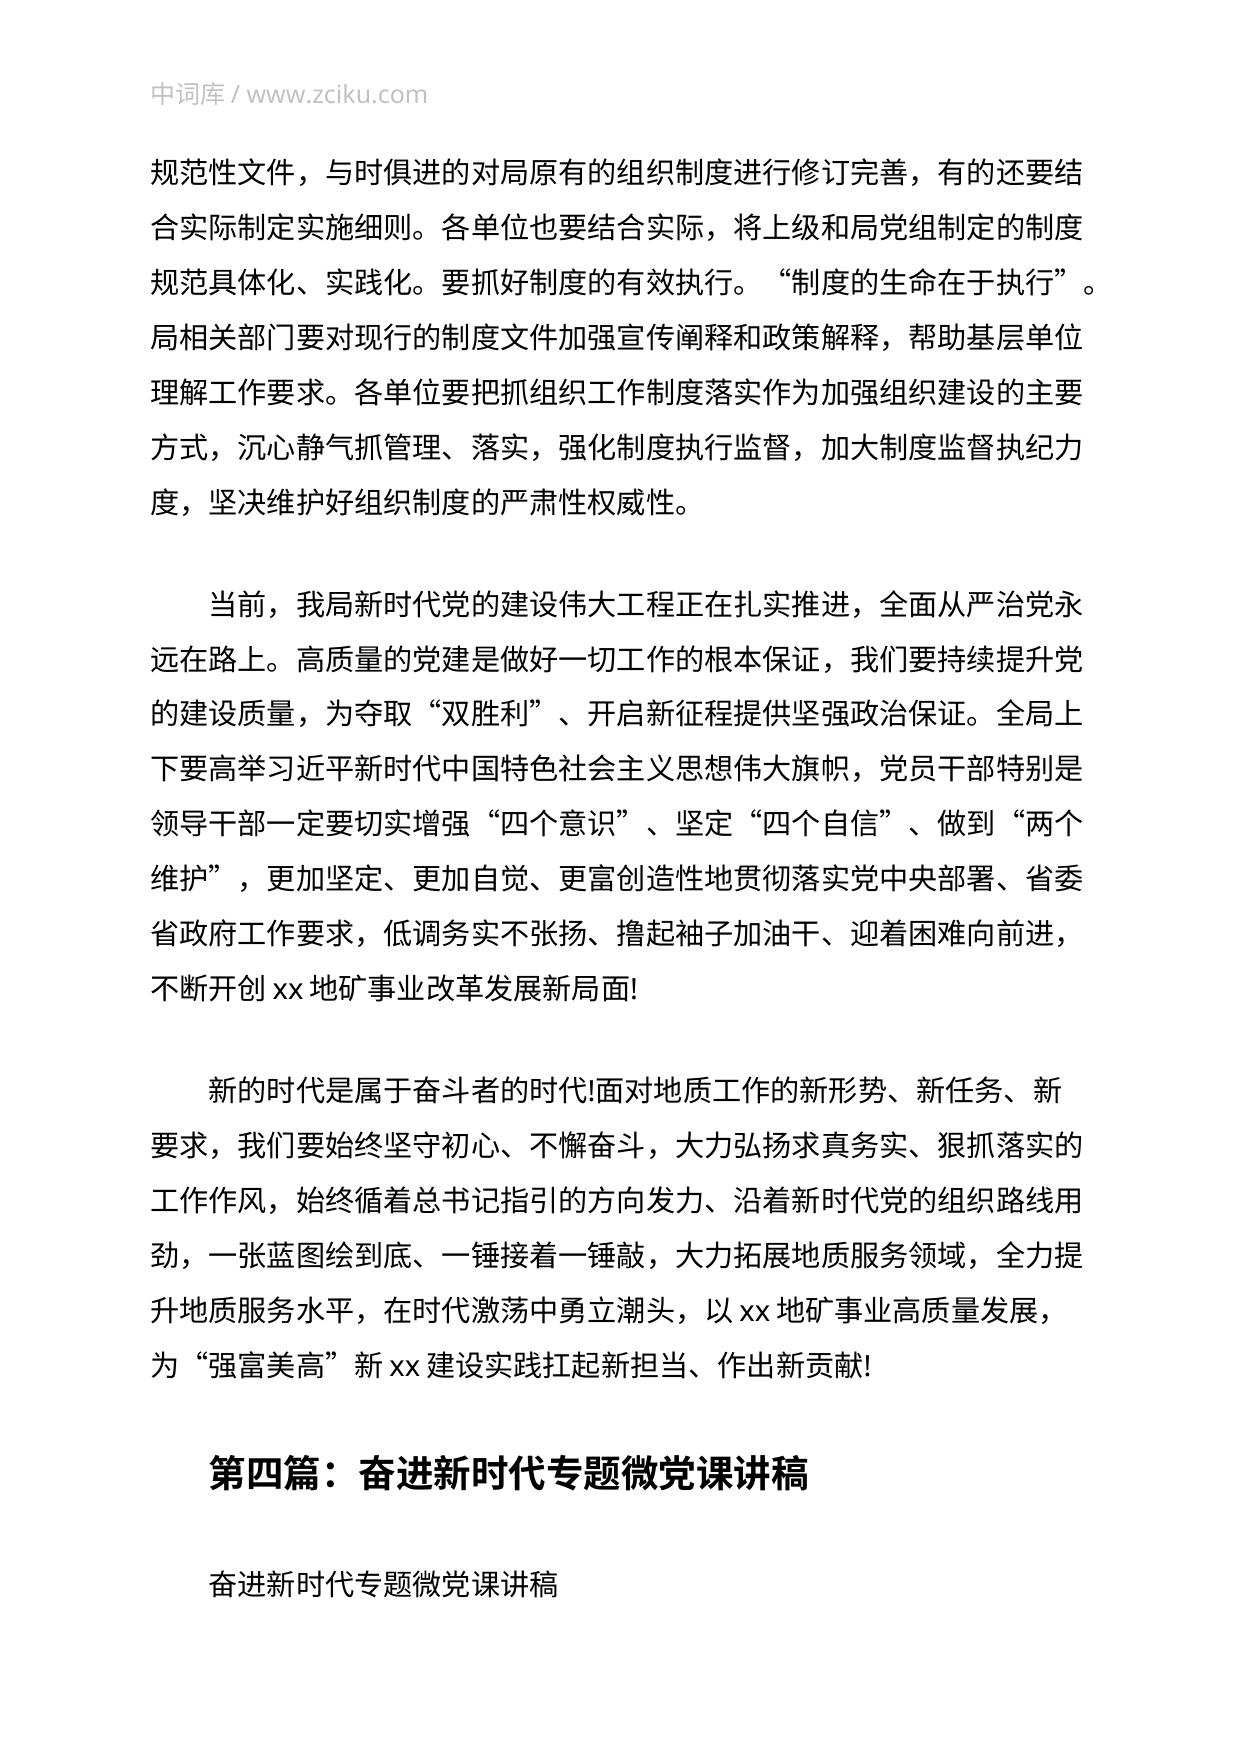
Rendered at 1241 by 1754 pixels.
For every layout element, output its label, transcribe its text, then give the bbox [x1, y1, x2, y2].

text 奋进新时代专题微党课讲稿 [150, 1561, 1090, 1604]
text 当前，我局新时代党的建设伟大工程正在扎实推进，全面从严治党永远在路上。高质量的党建是做好一切工作的根本保证，我们要持续提升党的建设质量，为夺取“双胜利”、开启新征程提供坚强政治保证。全局上下要高举习近平新时代中国特色社会主义思想伟大旗帜，党员干部特别是领导干部一定要切实增强“四个意识”、坚定“四个自信”、做到“两个维护”，更加坚定、更加自觉、更富创造性地贯彻落实党中央部署、省委省政府工作要求，低调务实不张扬、撸起袖子加油干、迎着困难向前进，不断开创xx地矿事业改革发展新局面! [150, 581, 1090, 1008]
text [150, 150, 1090, 522]
text 新的时代是属于奋斗者的时代!面对地质工作的新形势、新任务、新要求，我们要始终坚守初心、不懈奋斗，大力弘扬求真务实、狠抓落实的工作作风，始终循着总书记指引的方向发力、沿着新时代党的组织路线用劲，一张蓝图绘到底、一锤接着一锤敲，大力拓展地质服务领域，全力提升地质服务水平，在时代激荡中勇立潮头，以xx地矿事业高质量发展，为“强富美高”新xx建设实践扛起新担当、作出新贡献! [150, 1067, 1090, 1384]
text 第四篇：奋进新时代专题微党课讲稿 [150, 1444, 1090, 1498]
